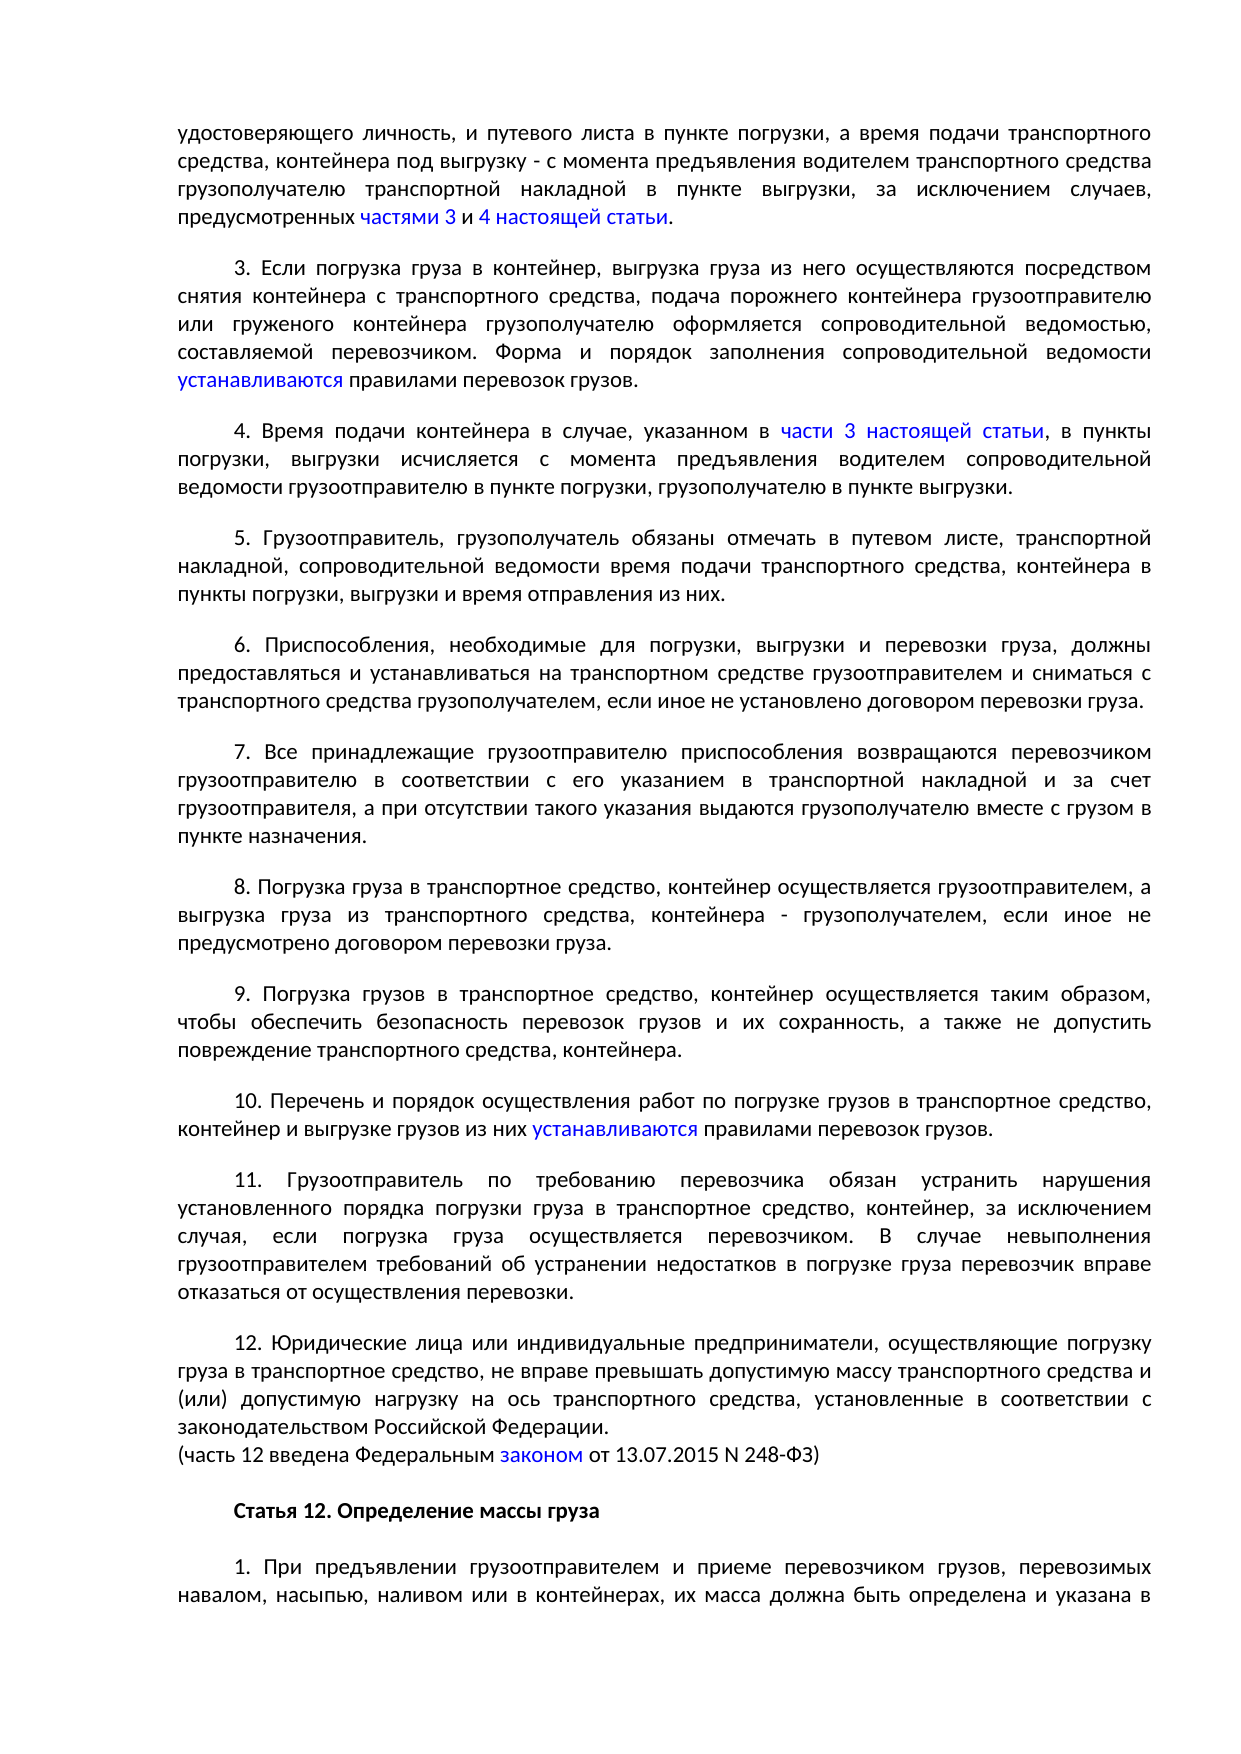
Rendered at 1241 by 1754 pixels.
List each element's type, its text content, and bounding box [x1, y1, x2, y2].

text 12. Юридические лица или индивидуальные предприниматели, осуществляющие погрузку груза в транспортное средство, не вправе превышать допустимую массу транспортного средства и (или) допустимую нагрузку на ось транспортного средства, установленные в соответствии с законодательством Российской Федерации. [177, 1328, 1152, 1440]
text (часть 12 введена Федеральным законом от 13.07.2015 N 248-ФЗ) [177, 1440, 1152, 1468]
text 8. Погрузка груза в транспортное средство, контейнер осуществляется грузоотправителем, а выгрузка груза из транспортного средства, контейнера - грузополучателем, если иное не предусмотрено договором перевозки груза. [177, 872, 1152, 956]
text 7. Все принадлежащие грузоотправителю приспособления возвращаются перевозчиком грузоотправителю в соответствии с его указанием в транспортной накладной и за счет грузоотправителя, а при отсутствии такого указания выдаются грузополучателю вместе с грузом в пункте назначения. [177, 737, 1152, 849]
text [177, 1552, 1152, 1608]
text 3. Если погрузка груза в контейнер, выгрузка груза из него осуществляются посредством снятия контейнера с транспортного средства, подача порожнего контейнера грузоотправителю или груженого контейнера грузополучателю оформляется сопроводительной ведомостью, составляемой перевозчиком. Форма и порядок заполнения сопроводительной ведомости устанавливаются правилами перевозок грузов. [177, 253, 1152, 393]
title Статья 12. Определение массы груза [177, 1496, 1152, 1524]
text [177, 118, 1152, 230]
text 11. Грузоотправитель по требованию перевозчика обязан устранить нарушения установленного порядка погрузки груза в транспортное средство, контейнер, за исключением случая, если погрузка груза осуществляется перевозчиком. В случае невыполнения грузоотправителем требований об устранении недостатков в погрузке груза перевозчик вправе отказаться от осуществления перевозки. [177, 1165, 1152, 1305]
text 10. Перечень и порядок осуществления работ по погрузке грузов в транспортное средство, контейнер и выгрузке грузов из них устанавливаются правилами перевозок грузов. [177, 1086, 1152, 1142]
text 9. Погрузка грузов в транспортное средство, контейнер осуществляется таким образом, чтобы обеспечить безопасность перевозок грузов и их сохранность, а также не допустить повреждение транспортного средства, контейнера. [177, 979, 1152, 1063]
text 4. Время подачи контейнера в случае, указанном в части 3 настоящей статьи, в пункты погрузки, выгрузки исчисляется с момента предъявления водителем сопроводительной ведомости грузоотправителю в пункте погрузки, грузополучателю в пункте выгрузки. [177, 416, 1152, 500]
text 5. Грузоотправитель, грузополучатель обязаны отмечать в путевом листе, транспортной накладной, сопроводительной ведомости время подачи транспортного средства, контейнера в пункты погрузки, выгрузки и время отправления из них. [177, 523, 1152, 607]
text 6. Приспособления, необходимые для погрузки, выгрузки и перевозки груза, должны предоставляться и устанавливаться на транспортном средстве грузоотправителем и сниматься с транспортного средства грузополучателем, если иное не установлено договором перевозки груза. [177, 630, 1152, 714]
